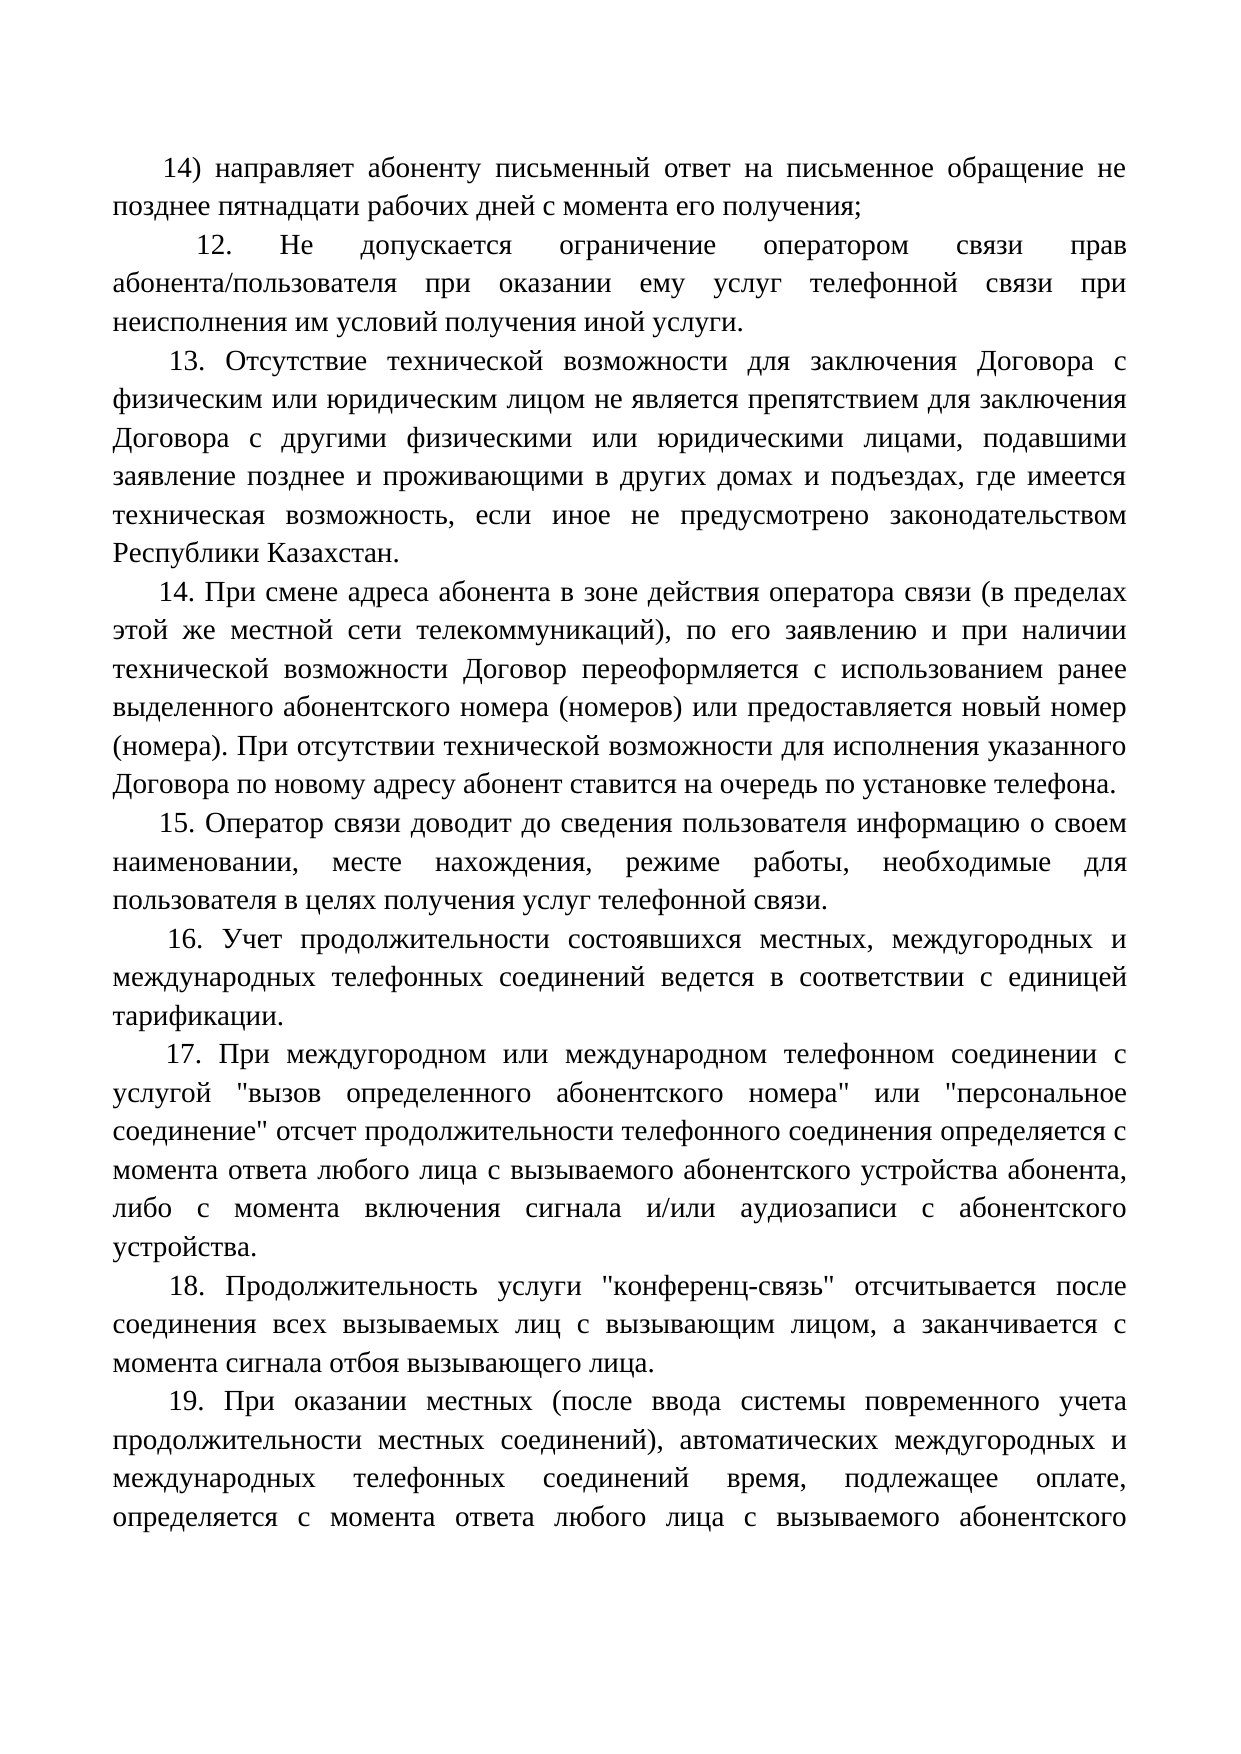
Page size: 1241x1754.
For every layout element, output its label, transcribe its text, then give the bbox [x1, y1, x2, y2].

text 15. Оператор связи доводит до сведения пользователя информацию о своем наименовании, месте нахождения, режиме работы, необходимые для пользователя в целях получения услуг телефонной связи. [112, 805, 1128, 916]
text 14. При смене адреса абонента в зоне действия оператора связи (в пределах этой же местной сети телекоммуникаций), по его заявлению и при наличии технической возможности Договор переоформляется с использованием ранее выделенного абонентского номера (номеров) или предоставляется новый номер (номера). При отсутствии технической возможности для исполнения указанного Договора по новому адресу абонент ставится на очередь по установке телефона. [112, 574, 1128, 800]
text 14) направляет абоненту письменный ответ на письменное обращение не позднее пятнадцати рабочих дней с момента его получения; [112, 150, 1128, 222]
text 13. Отсутствие технической возможности для заключения Договора с физическим или юридическим лицом не является препятствием для заключения Договора с другими физическими или юридическими лицами, подавшими заявление позднее и проживающими в других домах и подъездах, где имеется техническая возможность, если иное не предусмотрено законодательством Республики Казахстан. [112, 343, 1128, 569]
text 12. Не допускается ограничение оператором связи прав абонента/пользователя при оказании ему услуг телефонной связи при неисполнения им условий получения иной услуги. [112, 227, 1128, 338]
text 17. При междугородном или международном телефонном соединении с услугой "вызов определенного абонентского номера" или "персональное соединение" отсчет продолжительности телефонного соединения определяется с момента ответа любого лица с вызываемого абонентского устройства абонента, либо с момента включения сигнала и/или аудиозаписи с абонентского устройства. [112, 1036, 1128, 1263]
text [112, 1383, 1128, 1532]
text 18. Продолжительность услуги "конференц-связь" отсчитывается после соединения всех вызываемых лиц с вызывающим лицом, а заканчивается с момента сигнала отбоя вызывающего лица. [112, 1268, 1128, 1378]
text 16. Учет продолжительности состоявшихся местных, междугородных и международных телефонных соединений ведется в соответствии с единицей тарификации. [112, 921, 1128, 1031]
